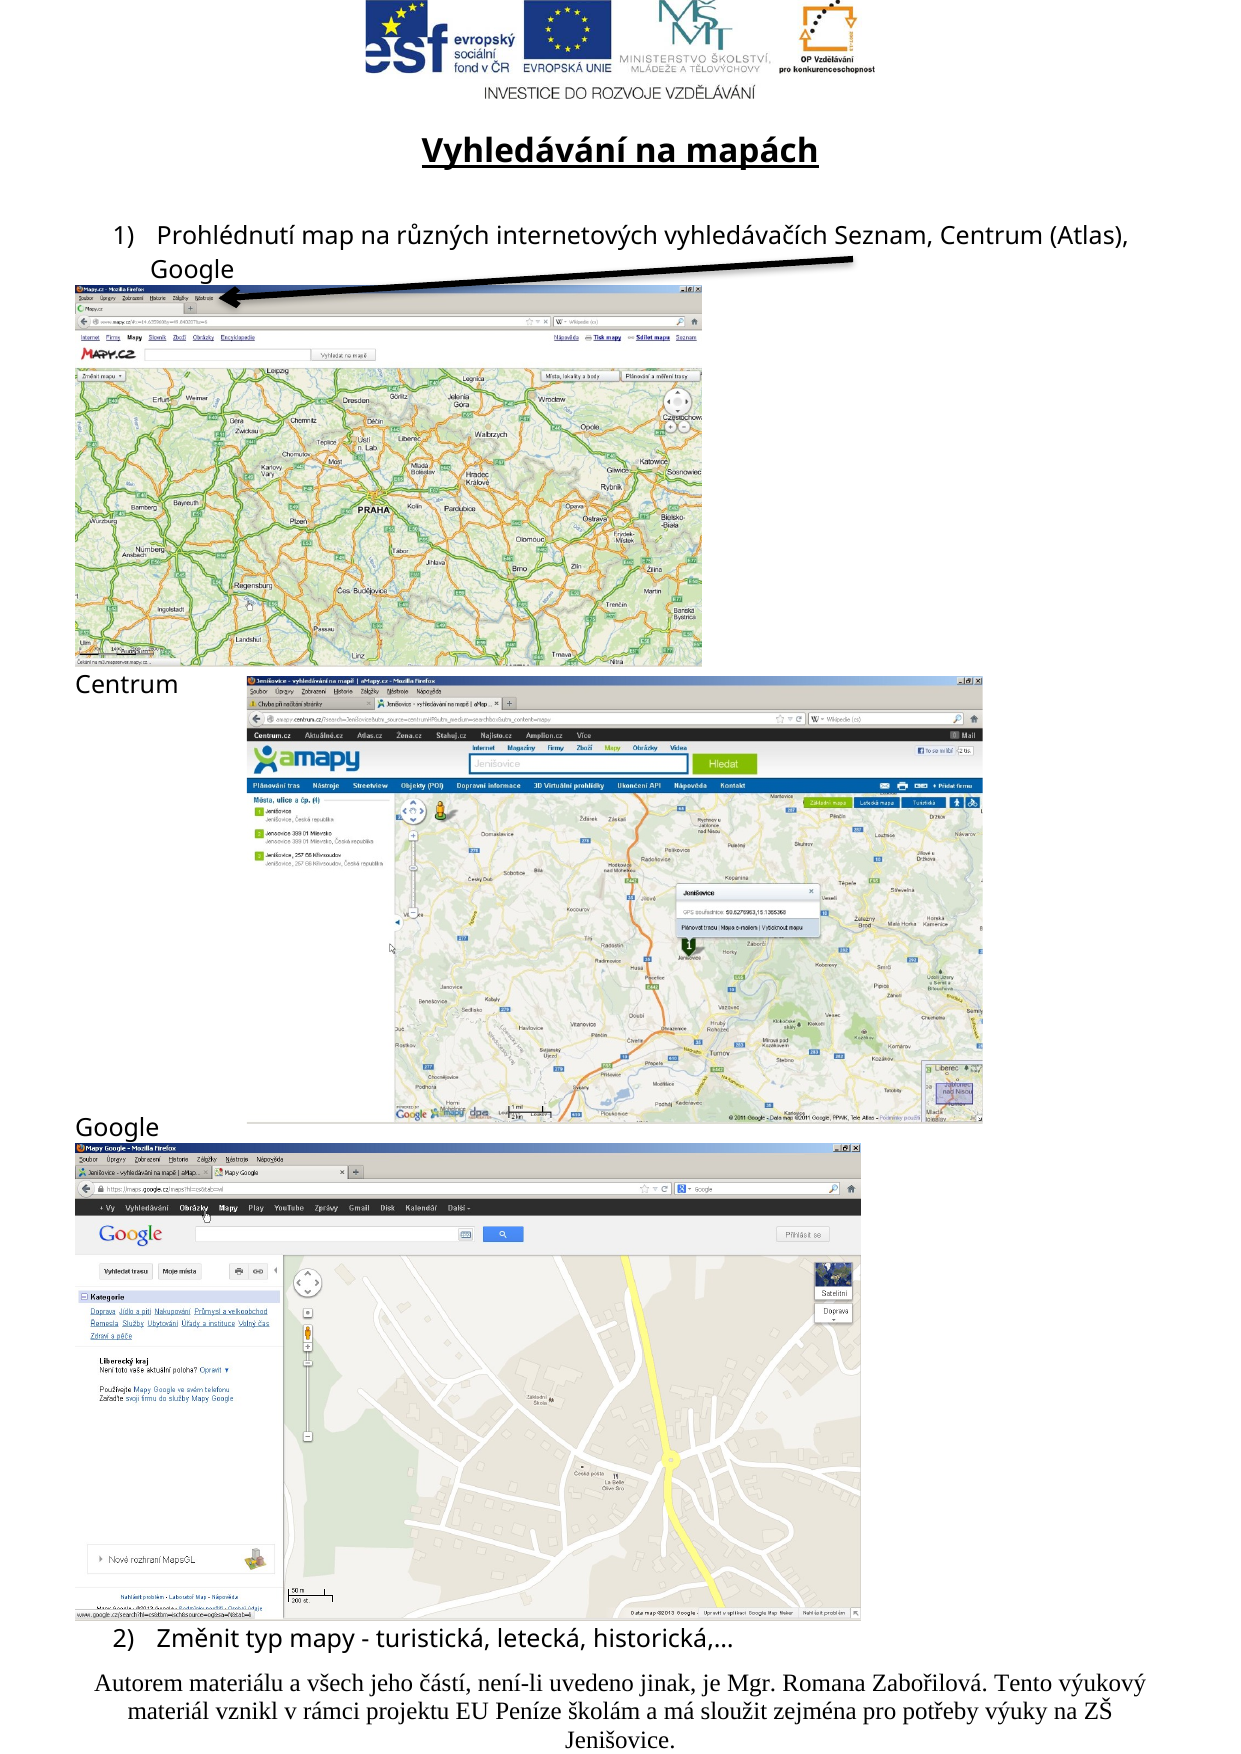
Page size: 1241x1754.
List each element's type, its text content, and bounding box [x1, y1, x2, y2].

picture [246, 676, 983, 1124]
text Vyhledávání na mapách [75, 127, 1165, 172]
list Prohlédnutí map na různých internetových vyhledávačích Seznam, Centrum (Atlas), Google [112, 218, 1165, 286]
list Změnit typ mapy - turistická, letecká, historická,… [112, 1620, 1165, 1654]
picture [75, 1143, 861, 1621]
picture [365, 0, 875, 99]
picture [75, 285, 702, 667]
text Centrum [75, 666, 1165, 700]
text Google [75, 1109, 1165, 1143]
